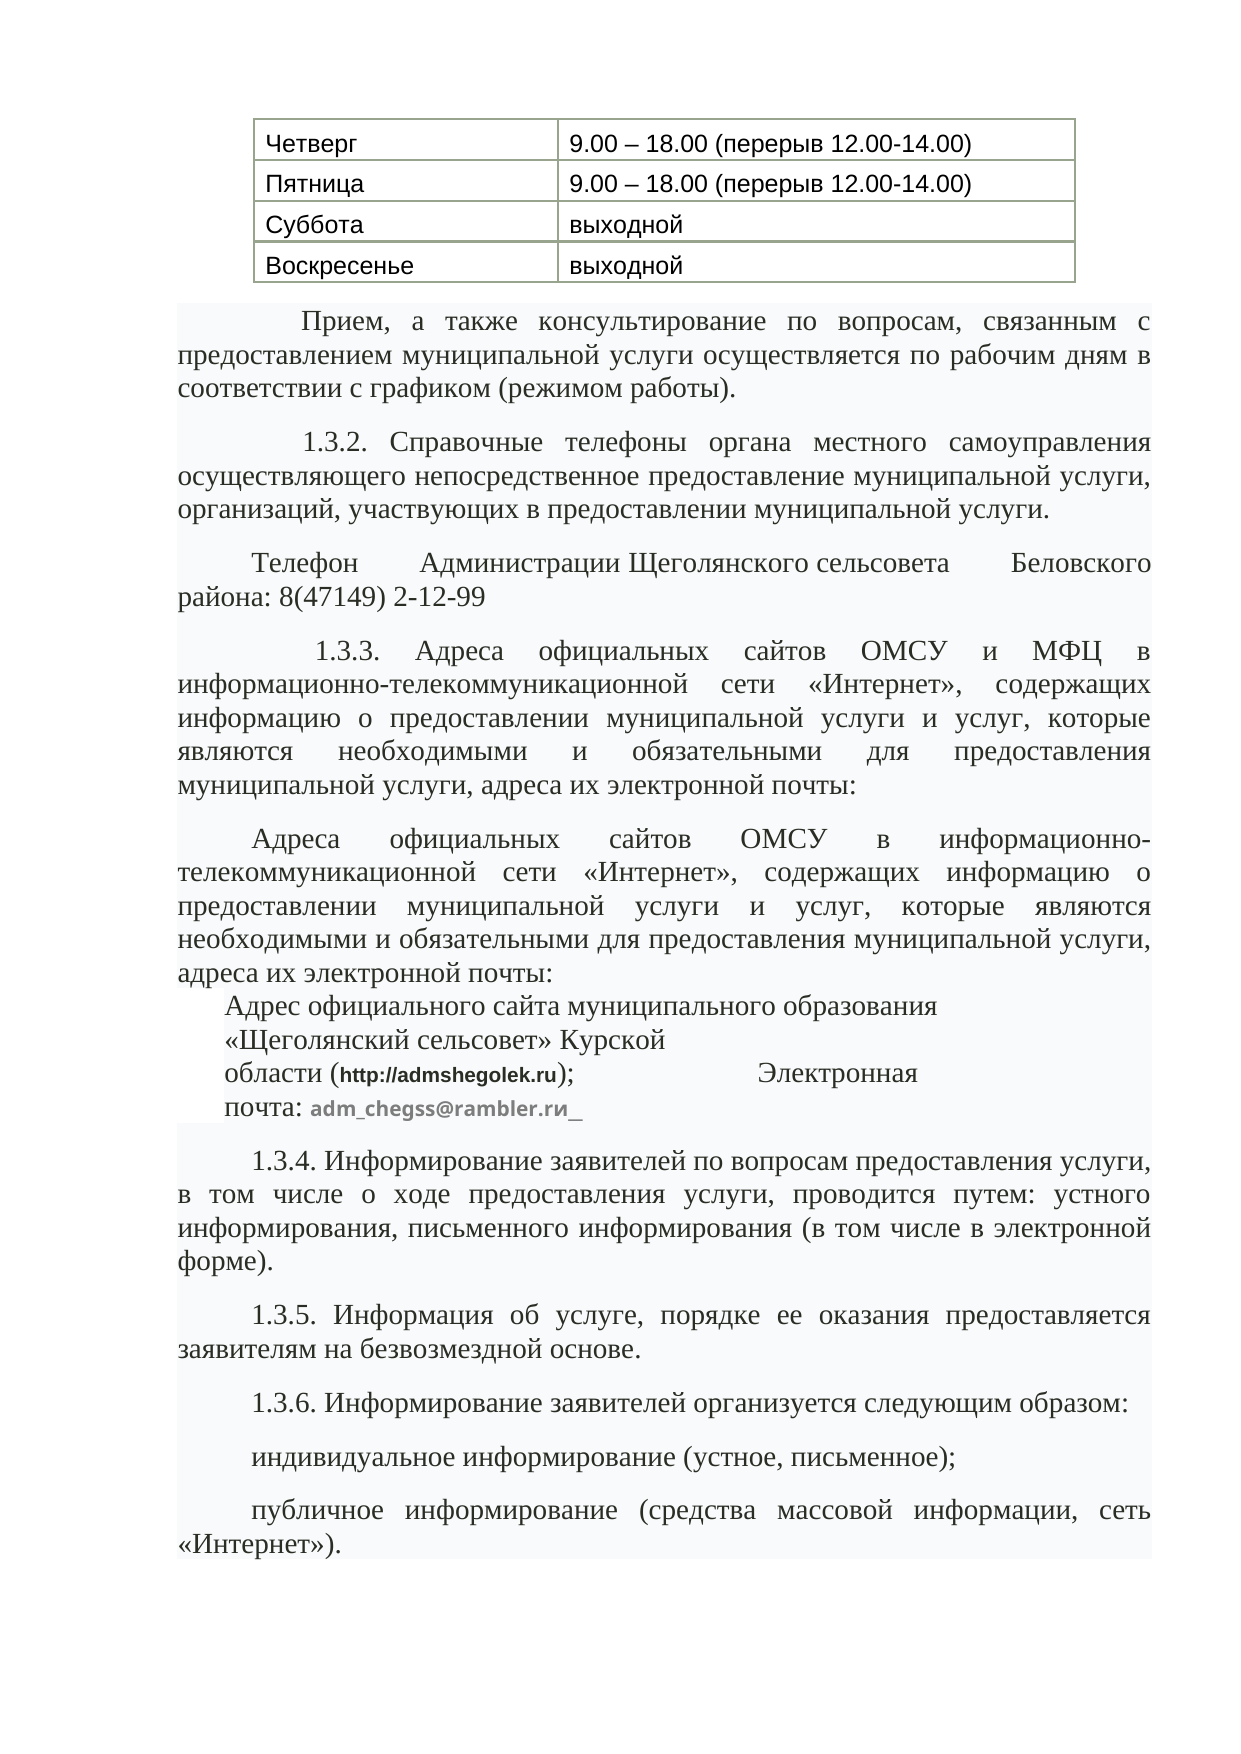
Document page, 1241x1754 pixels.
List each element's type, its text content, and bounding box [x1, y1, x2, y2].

text индивидуальное информирование (устное, письменное); [177, 1439, 1152, 1472]
text 1.3.2. Справочные телефоны органа местного самоуправления осуществляющего непосредственное предоставление муниципальной услуги, организаций, участвующих в предоставлении муниципальной услуги. [177, 424, 1152, 525]
table_cell Воскресенье [255, 243, 557, 281]
text 1.3.5. Информация об услуге, порядке ее оказания предоставляется заявителям на безвозмездной основе. [177, 1297, 1152, 1364]
text Адрес официального сайта муниципального образования «Щеголянский сельсовет» Курской области (http://admshegolek.ru); Электронная почта: adm_chegss@rambler.rи_ [224, 988, 1152, 1123]
text 1.3.6. Информирование заявителей организуется следующим образом: [177, 1385, 1152, 1418]
table_cell Суббота [255, 202, 557, 240]
table_cell выходной [559, 202, 1074, 240]
table_cell 9.00 – 18.00 (перерыв 12.00-14.00) [559, 161, 1074, 199]
table_cell выходной [559, 243, 1074, 281]
text 1.3.4. Информирование заявителей по вопросам предоставления услуги, в том числе о ходе предоставления услуги, проводится путем: устного информирования, письменного информирования (в том числе в электронной форме). [177, 1143, 1152, 1277]
text 1.3.3. Адреса официальных сайтов ОМСУ и МФЦ в информационно-телекоммуникационной сети «Интернет», содержащих информацию о предоставлении муниципальной услуги и услуг, которые являются необходимыми и обязательными для предоставления муниципальной услуги, адреса их электронной почты: [177, 633, 1152, 800]
text Телефон Администрации Щеголянского сельсовета Беловского района: 8(47149) 2-12-99 [177, 545, 1152, 612]
table_cell Пятница [255, 161, 557, 199]
table_cell Четверг [255, 120, 557, 159]
text Адреса официальных сайтов ОМСУ в информационно-телекоммуникационной сети «Интернет», содержащих информацию о предоставлении муниципальной услуги и услуг, которые являются необходимыми и обязательными для предоставления муниципальной услуги, адреса их электронной почты: [177, 821, 1152, 988]
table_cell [559, 120, 1074, 159]
text публичное информирование (средства массовой информации, сеть «Интернет»). [177, 1492, 1152, 1559]
text Прием, а также консультирование по вопросам, связанным с предоставлением муниципальной услуги осуществляется по рабочим дням в соответствии с графиком (режимом работы). [177, 303, 1152, 404]
